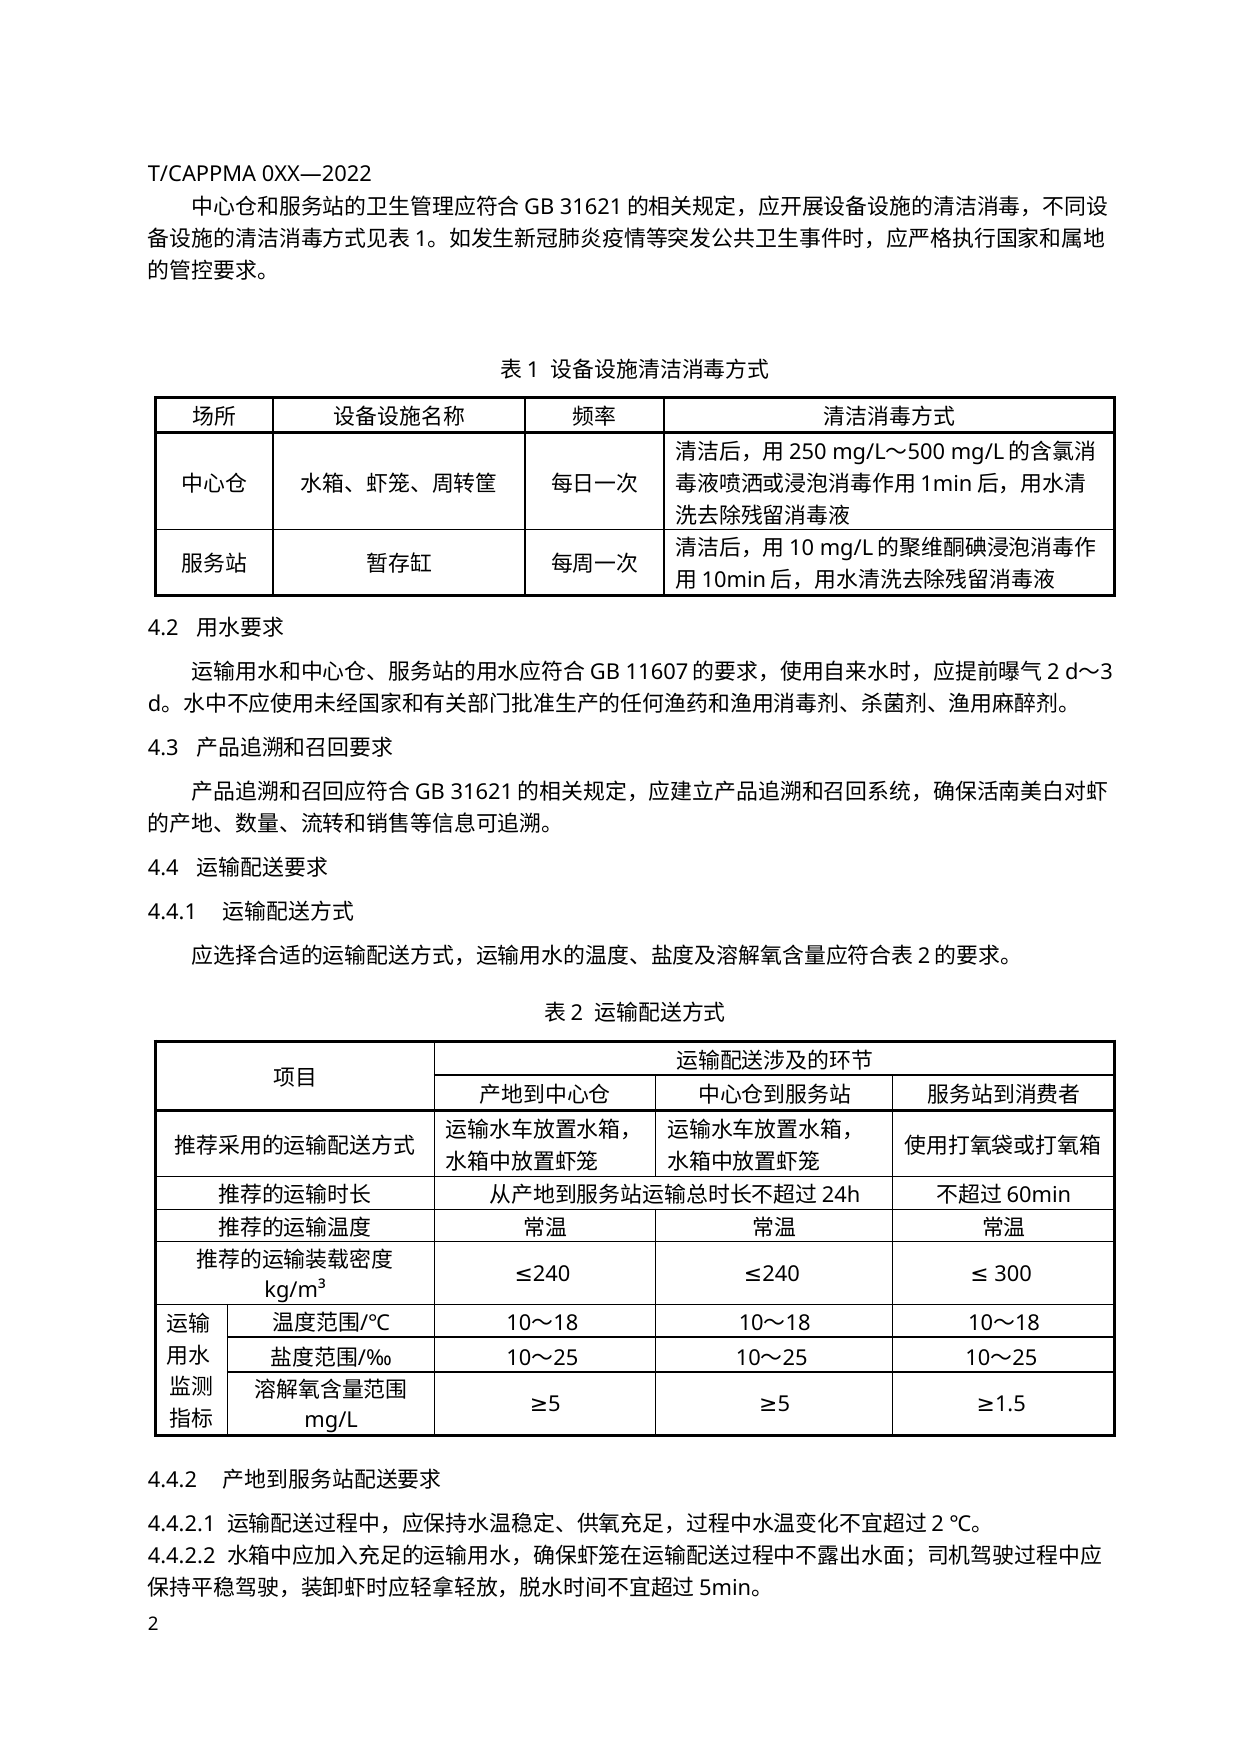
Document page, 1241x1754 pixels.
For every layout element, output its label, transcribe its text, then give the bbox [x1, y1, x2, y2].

table_header 项目 [157, 1043, 434, 1109]
table_cell 清洁后，用10 mg/L的聚维酮碘浸泡消毒作用10min后，用水清洗去除残留消毒液 [665, 530, 1113, 594]
table_cell ≤240 [435, 1242, 655, 1304]
table_cell 10～25 [435, 1338, 655, 1371]
table_cell 常温 [893, 1210, 1113, 1241]
table_cell 10～25 [656, 1338, 892, 1371]
table_cell 盐度范围/‰ [228, 1338, 434, 1371]
list 应选择合适的运输配送方式，运输用水的温度、盐度及溶解氧含量应符合表2的要求。 [148, 938, 1122, 970]
table_cell ≥5 [656, 1373, 892, 1434]
table_cell 水箱、虾笼、周转筐 [274, 434, 524, 529]
table_cell 推荐的运输装载密度 kg/m³ [157, 1242, 434, 1304]
table_cell 推荐的运输温度 [157, 1210, 434, 1241]
table_cell ≥1.5 [893, 1373, 1113, 1434]
list 运输配送要求 [148, 850, 1122, 882]
table_cell 10～25 [893, 1338, 1113, 1371]
table_cell 使用打氧袋或打氧箱 [893, 1112, 1113, 1176]
table_cell 常温 [435, 1210, 655, 1241]
table_cell 运输水车放置水箱，水箱中放置虾笼 [656, 1112, 892, 1176]
list 产品追溯和召回应符合GB 31621的相关规定，应建立产品追溯和召回系统，确保活南美白对虾的产地、数量、流转和销售等信息可追溯。 [148, 774, 1122, 837]
table_cell 温度范围/℃ [228, 1305, 434, 1336]
table_cell 暂存缸 [274, 530, 524, 594]
table_cell 运输水车放置水箱，水箱中放置虾笼 [435, 1112, 655, 1176]
table_cell 溶解氧含量范围mg/L [228, 1373, 434, 1434]
table_cell 推荐的运输时长 [157, 1177, 434, 1208]
table_header 频率 [526, 399, 663, 431]
table_cell 每周一次 [526, 530, 663, 594]
table_cell 中心仓到服务站 [656, 1076, 892, 1109]
table_header 设备设施名称 [274, 399, 524, 431]
list 用水要求 [148, 609, 1122, 641]
table_cell 推荐采用的运输配送方式 [157, 1112, 434, 1176]
table_cell 常温 [656, 1210, 892, 1241]
table_cell 10～18 [893, 1305, 1113, 1336]
list 中心仓和服务站的卫生管理应符合GB 31621的相关规定，应开展设备设施的清洁消毒，不同设备设施的清洁消毒方式见表1。如发生新冠肺炎疫情等突发公共卫生事件时，应严格执行国家和属地的管控要求。 [148, 189, 1122, 284]
table_header 场所 [157, 399, 272, 431]
table_cell 服务站到消费者 [893, 1076, 1113, 1109]
table_cell 每日一次 [526, 434, 663, 529]
text 4.4.2.2 水箱中应加入充足的运输用水，确保虾笼在运输配送过程中不露出水面；司机驾驶过程中应保持平稳驾驶，装卸虾时应轻拿轻放，脱水时间不宜超过5min。 [148, 1538, 1122, 1602]
table_cell 10～18 [435, 1305, 655, 1336]
list 表1 设备设施清洁消毒方式 [148, 352, 1122, 384]
table_cell 服务站 [157, 530, 272, 594]
table_cell 从产地到服务站运输总时长不超过24h [435, 1177, 892, 1208]
table_cell ≤ 300 [893, 1242, 1113, 1304]
table_header 运输配送涉及的环节 [435, 1043, 1113, 1074]
text 4.4.2.1 运输配送过程中，应保持水温稳定、供氧充足，过程中水温变化不宜超过2 ℃。 [148, 1506, 1122, 1538]
list 运输用水和中心仓、服务站的用水应符合GB 11607的要求，使用自来水时，应提前曝气2 d～3 d。水中不应使用未经国家和有关部门批准生产的任何渔药和渔用消毒剂、杀菌剂、渔用麻醉剂。 [148, 654, 1122, 717]
list 产地到服务站配送要求 [148, 1462, 1122, 1494]
table_header 清洁消毒方式 [665, 399, 1113, 431]
table_cell 不超过60min [893, 1177, 1113, 1208]
list 产品追溯和召回要求 [148, 730, 1122, 762]
table_cell 中心仓 [157, 434, 272, 529]
list 运输配送方式 [148, 894, 1122, 926]
table_cell ≤240 [656, 1242, 892, 1304]
table_cell 清洁后，用250 mg/L～500 mg/L的含氯消毒液喷洒或浸泡消毒作用1min后，用水清洗去除残留消毒液 [665, 434, 1113, 529]
table_cell 运输用水 监测指标 [157, 1305, 227, 1434]
list 表2 运输配送方式 [148, 995, 1122, 1027]
table_cell ≥5 [435, 1373, 655, 1434]
table_cell 产地到中心仓 [435, 1076, 655, 1109]
table_cell 10～18 [656, 1305, 892, 1336]
